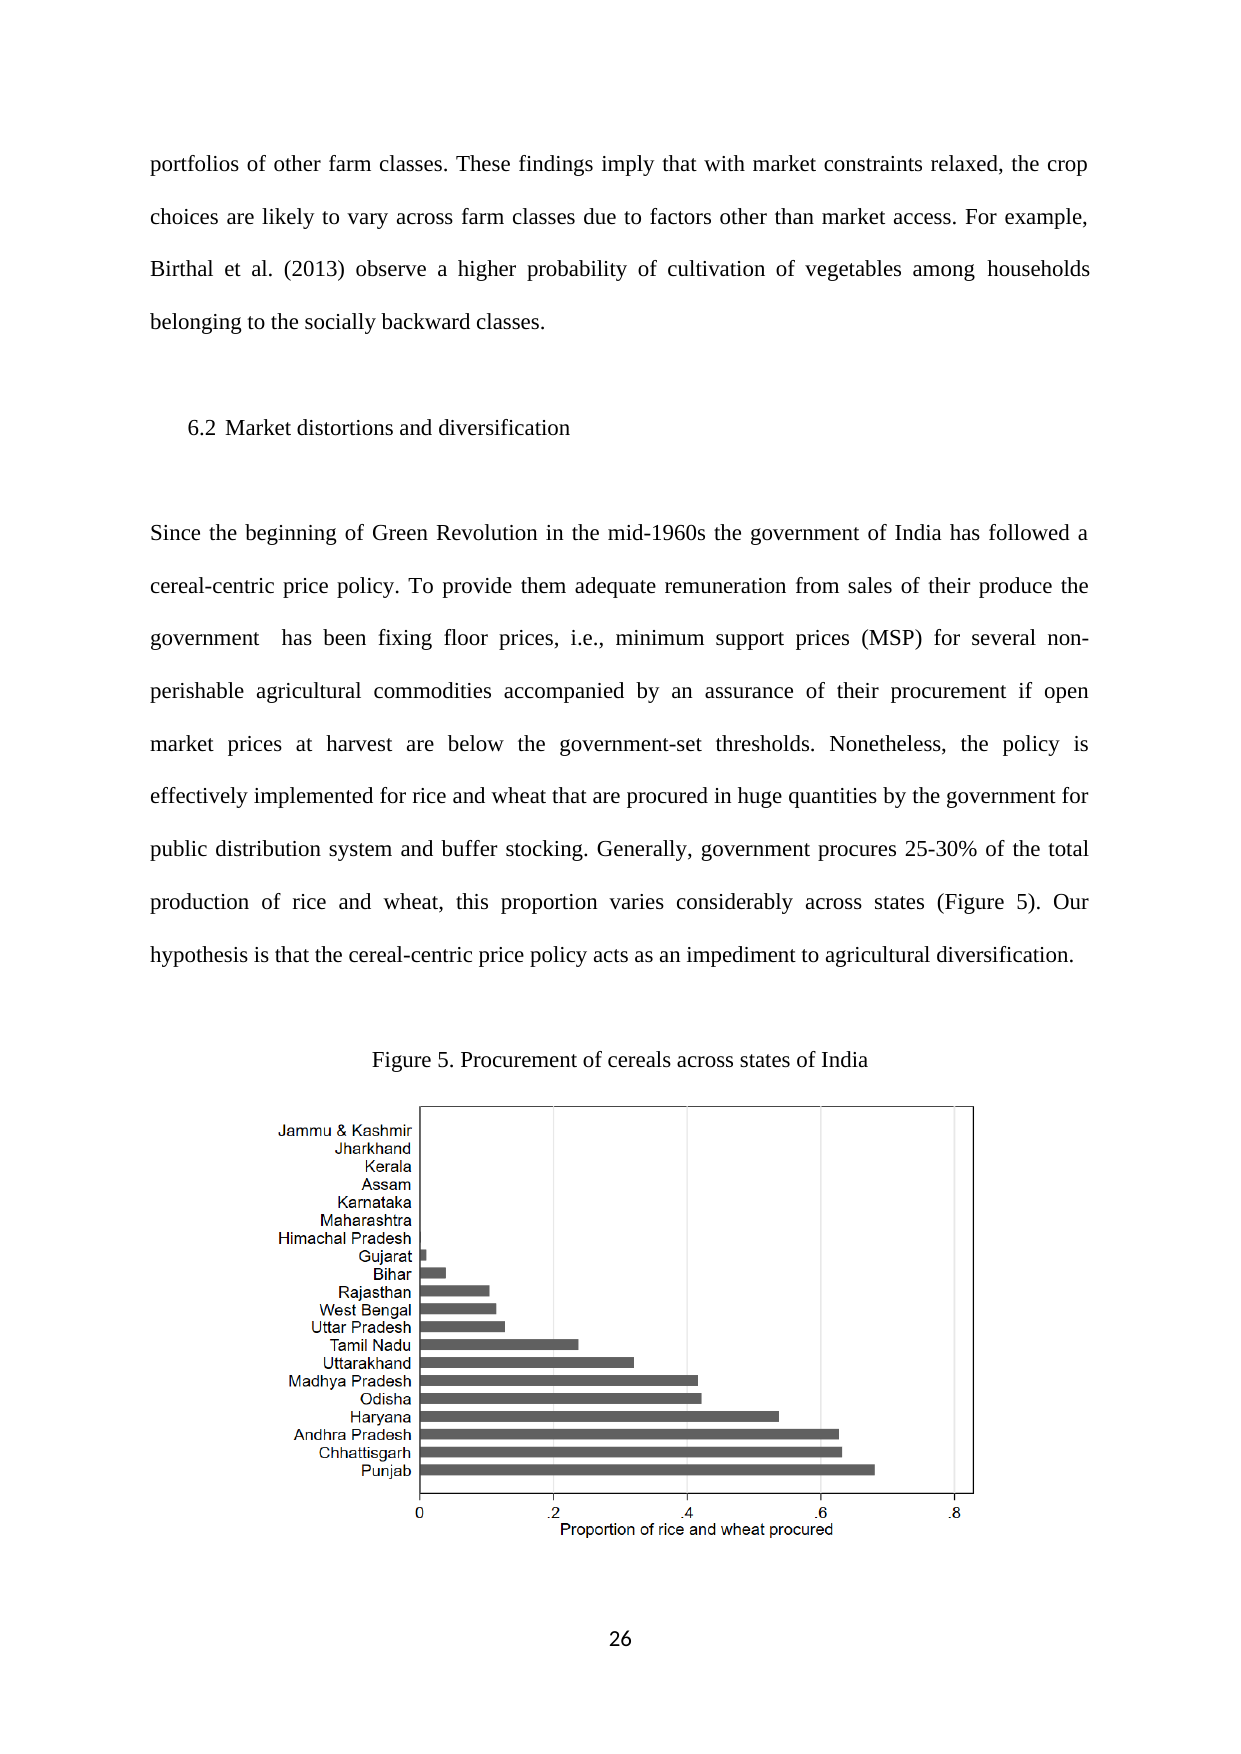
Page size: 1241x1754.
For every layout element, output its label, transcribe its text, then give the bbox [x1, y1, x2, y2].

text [150, 150, 1090, 334]
list Market distortions and diversification [187, 413, 1090, 440]
picture [258, 1098, 982, 1546]
text Figure 5. Procurement of cereals across states of India [150, 1046, 1090, 1072]
text Since the beginning of Green Revolution in the mid-1960s the government of India has followed a cereal-centric price policy. To provide them adequate remuneration from sales of their produce the government has been fixing floor prices, i.e., minimum support prices (MSP) for several non-perishable agricultural commodities accompanied by an assurance of their procurement if open market prices at harvest are below the government-set thresholds. Nonetheless, the policy is effectively implemented for rice and wheat that are procured in huge quantities by the government for public distribution system and buffer stocking. Generally, government procures 25-30% of the total production of rice and wheat, this proportion varies considerably across states (Figure 5). Our hypothesis is that the cereal-centric price policy acts as an impediment to agricultural diversification. [150, 519, 1090, 967]
